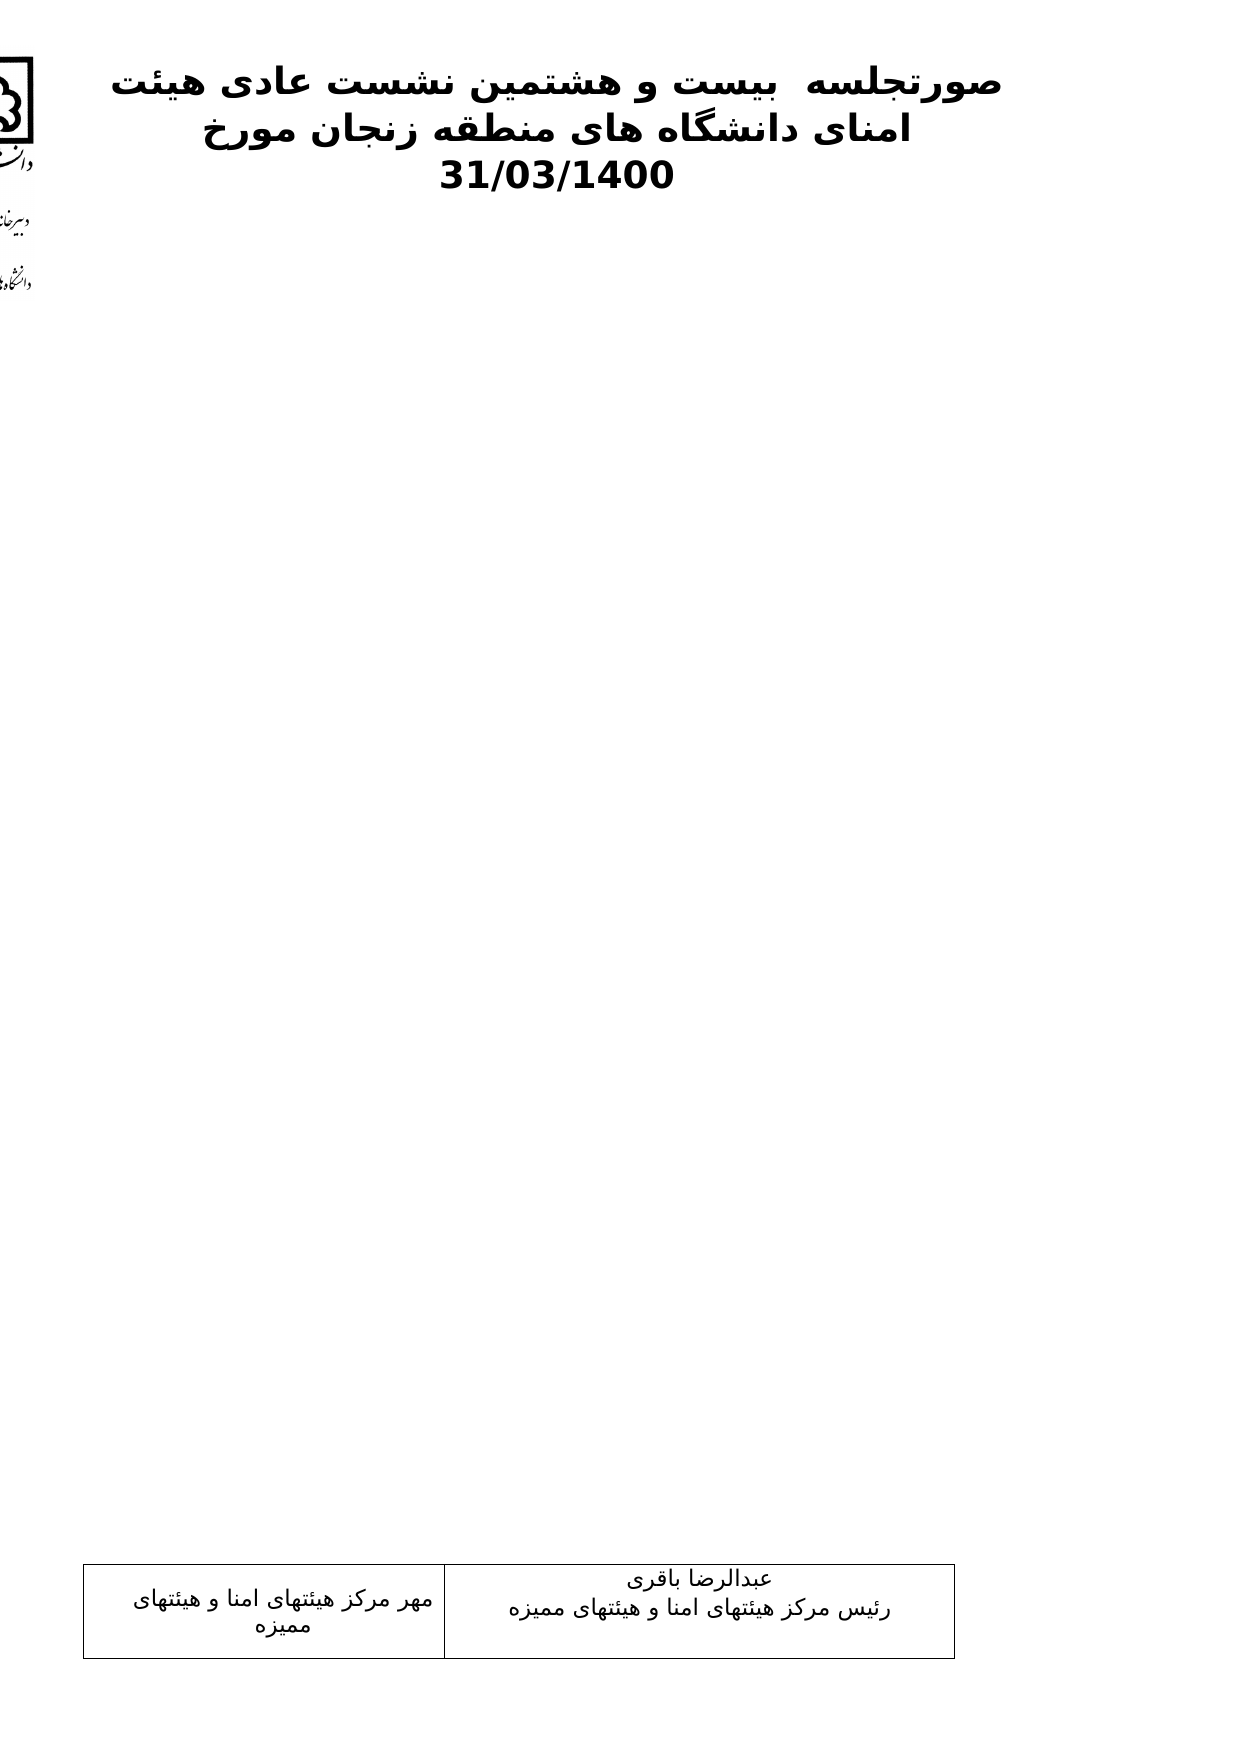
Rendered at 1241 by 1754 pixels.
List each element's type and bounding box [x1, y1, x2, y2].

picture [0, 45, 36, 301]
